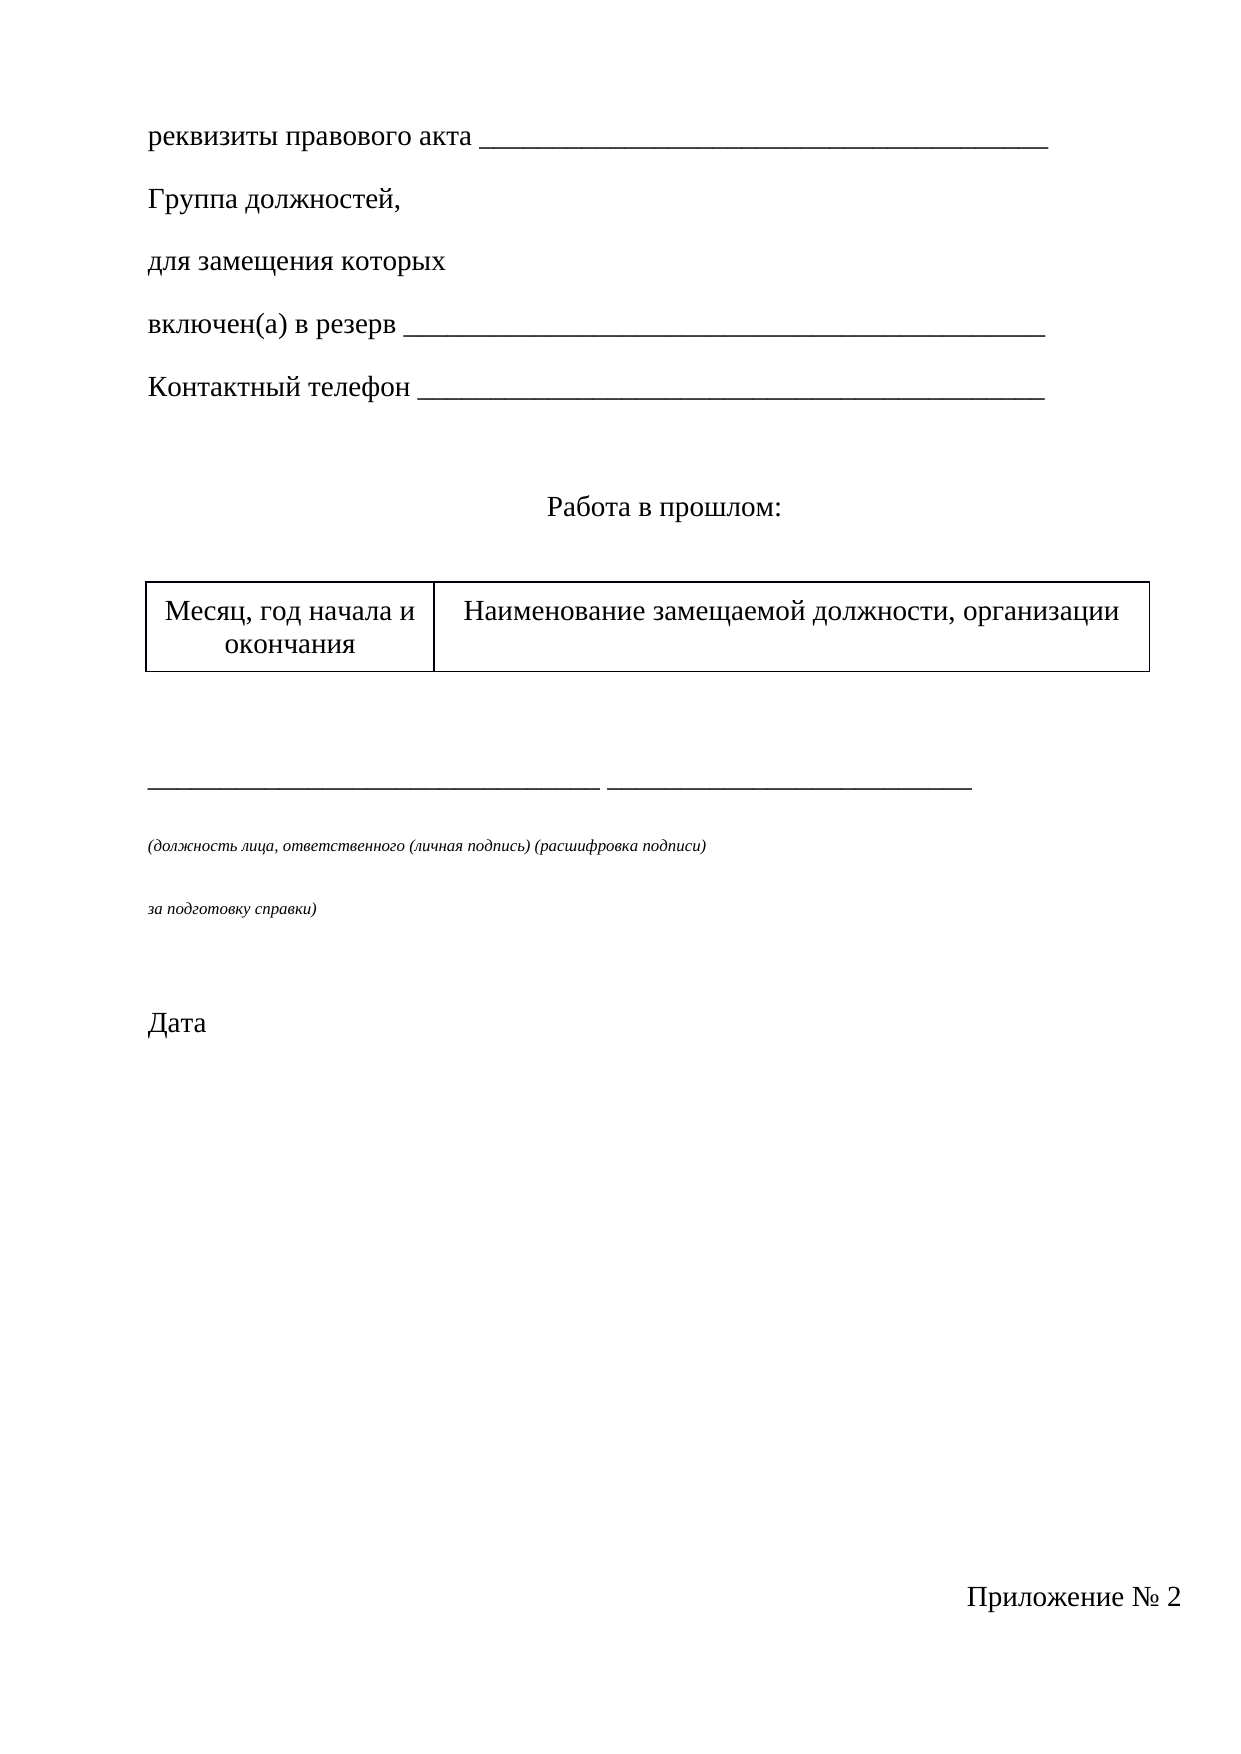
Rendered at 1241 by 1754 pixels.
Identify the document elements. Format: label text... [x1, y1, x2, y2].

text _______________________________ _________________________ [148, 759, 1181, 793]
text за подготовку справки) [148, 885, 1181, 918]
text Контактный телефон ___________________________________________ [148, 369, 1181, 402]
table_header Наименование замещаемой должности, организации [435, 583, 1149, 671]
text Работа в прошлом: [148, 489, 1181, 523]
text Дата [148, 1005, 1181, 1039]
text реквизиты правового акта _______________________________________ [148, 118, 1181, 152]
text Группа должностей, [148, 181, 1181, 214]
text для замещения которых [148, 243, 1181, 277]
table_header Месяц, год начала и окончания [147, 583, 433, 671]
text Приложение № 2 [148, 1579, 1181, 1612]
text включен(а) в резерв ____________________________________________ [148, 306, 1181, 340]
text (должность лица, ответственного (личная подпись) (расшифровка подписи) [148, 822, 1181, 856]
